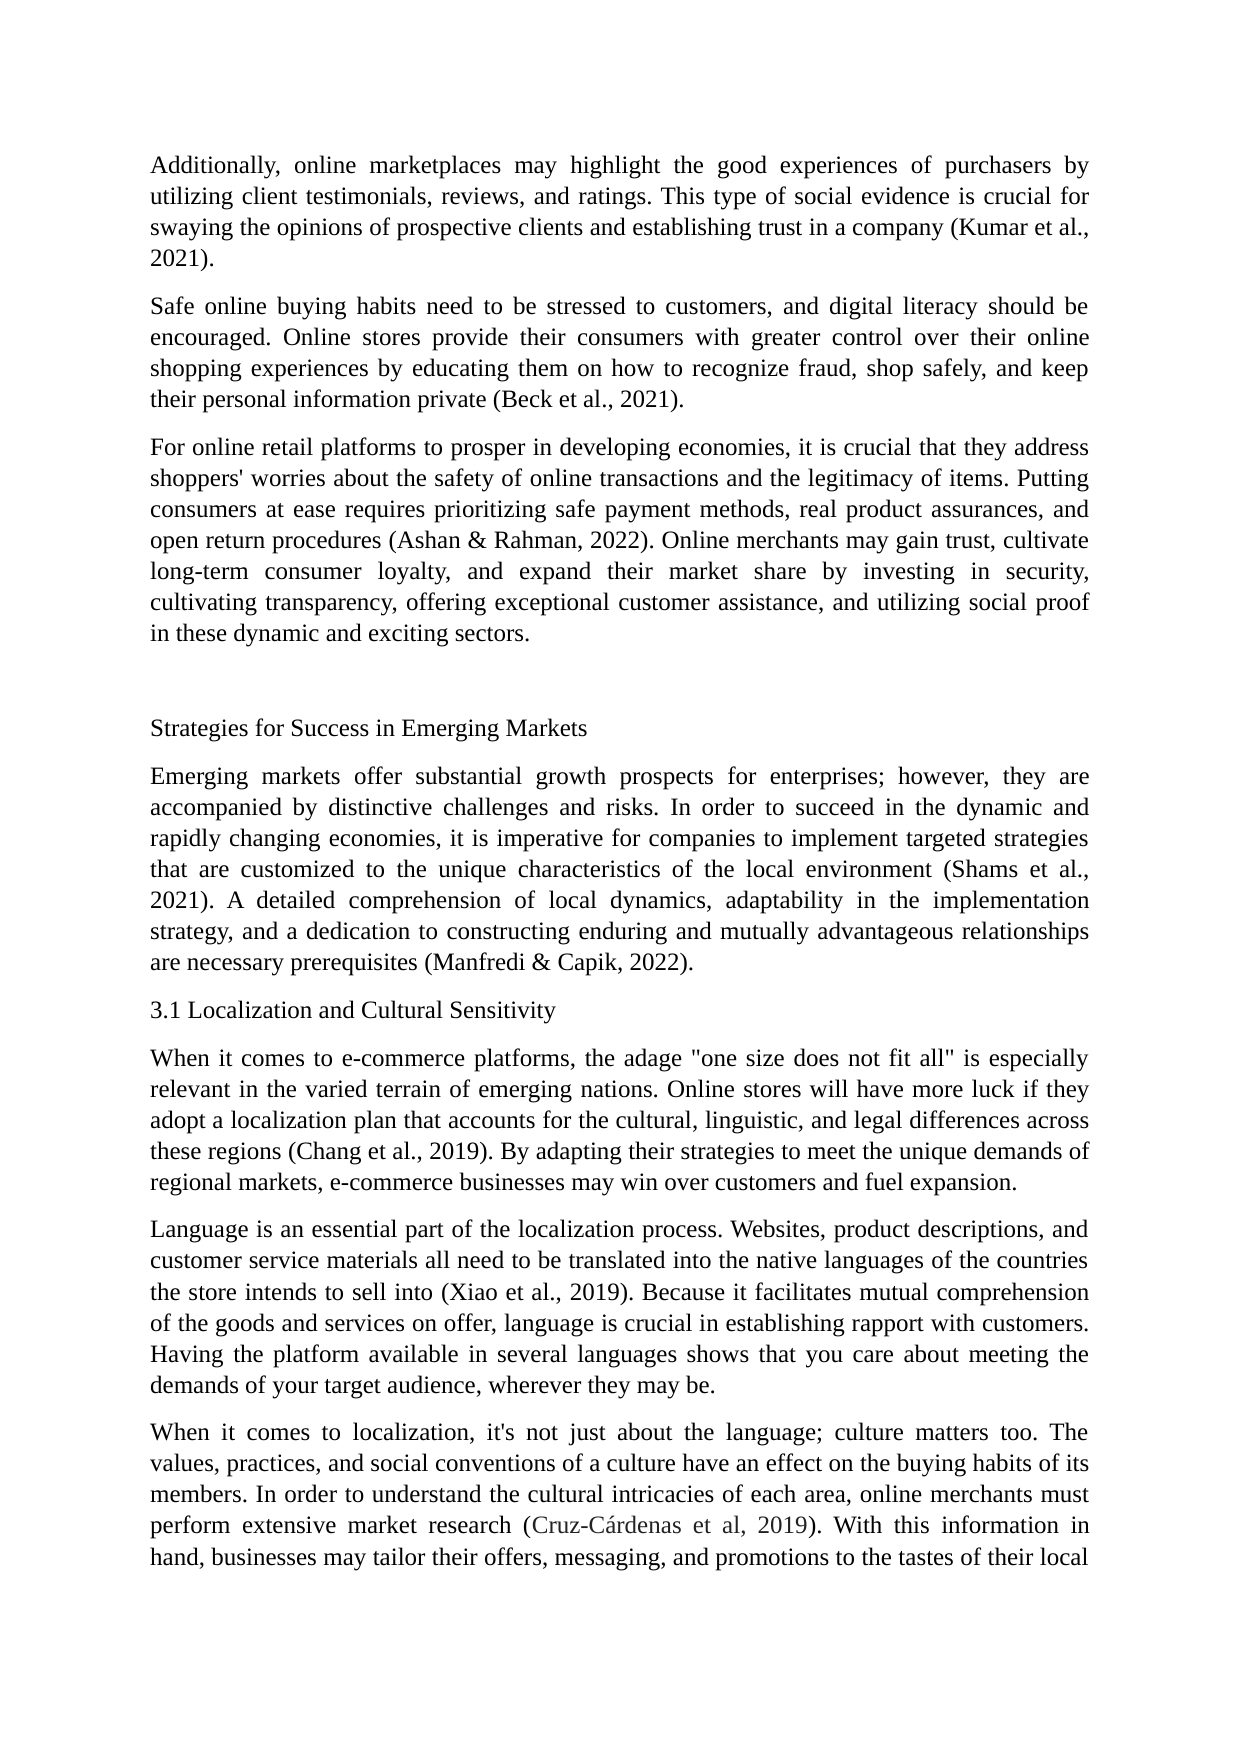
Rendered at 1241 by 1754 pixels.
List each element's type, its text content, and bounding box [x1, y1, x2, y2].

text Additionally, online marketplaces may highlight the good experiences of purchasers by utilizing client testimonials, reviews, and ratings. This type of social evidence is crucial for swaying the opinions of prospective clients and establishing trust in a company (Kumar et al., 2021). [150, 150, 1090, 272]
text When it comes to e-commerce platforms, the adage "one size does not fit all" is especially relevant in the varied terrain of emerging nations. Online stores will have more luck if they adopt a localization plan that accounts for the cultural, linguistic, and legal differences across these regions (Chang et al., 2019). By adapting their strategies to meet the unique demands of regional markets, e-commerce businesses may win over customers and fuel expansion. [150, 1043, 1090, 1196]
text Language is an essential part of the localization process. Websites, product descriptions, and customer service materials all need to be translated into the native languages of the countries the store intends to sell into (Xiao et al., 2019). Because it facilitates mutual comprehension of the goods and services on offer, language is crucial in establishing rapport with customers. Having the platform available in several languages shows that you care about meeting the demands of your target audience, wherever they may be. [150, 1214, 1090, 1398]
text Safe online buying habits need to be stressed to customers, and digital literacy should be encouraged. Online stores provide their consumers with greater control over their online shopping experiences by educating them on how to recognize fraud, shop safely, and keep their personal information private (Beck et al., 2021). [150, 291, 1090, 413]
text Strategies for Success in Emerging Markets [150, 713, 1090, 742]
text Emerging markets offer substantial growth prospects for enterprises; however, they are accompanied by distinctive challenges and risks. In order to succeed in the dynamic and rapidly changing economies, it is imperative for companies to implement targeted strategies that are customized to the unique characteristics of the local environment (Shams et al., 2021). A detailed comprehension of local dynamics, adaptability in the implementation strategy, and a dedication to constructing enduring and mutually advantageous relationships are necessary prerequisites (Manfredi & Capik, 2022). [150, 761, 1090, 976]
text For online retail platforms to prosper in developing economies, it is crucial that they address shoppers' worries about the safety of online transactions and the legitimacy of items. Putting consumers at ease requires prioritizing safe payment methods, real product assurances, and open return procedures (Ashan & Rahman, 2022). Online merchants may gain trust, cultivate long-term consumer loyalty, and expand their market share by investing in security, cultivating transparency, offering exceptional customer assistance, and utilizing social proof in these dynamic and exciting sectors. [150, 432, 1090, 647]
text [150, 1417, 1090, 1570]
text 3.1 Localization and Cultural Sensitivity [150, 995, 1090, 1024]
